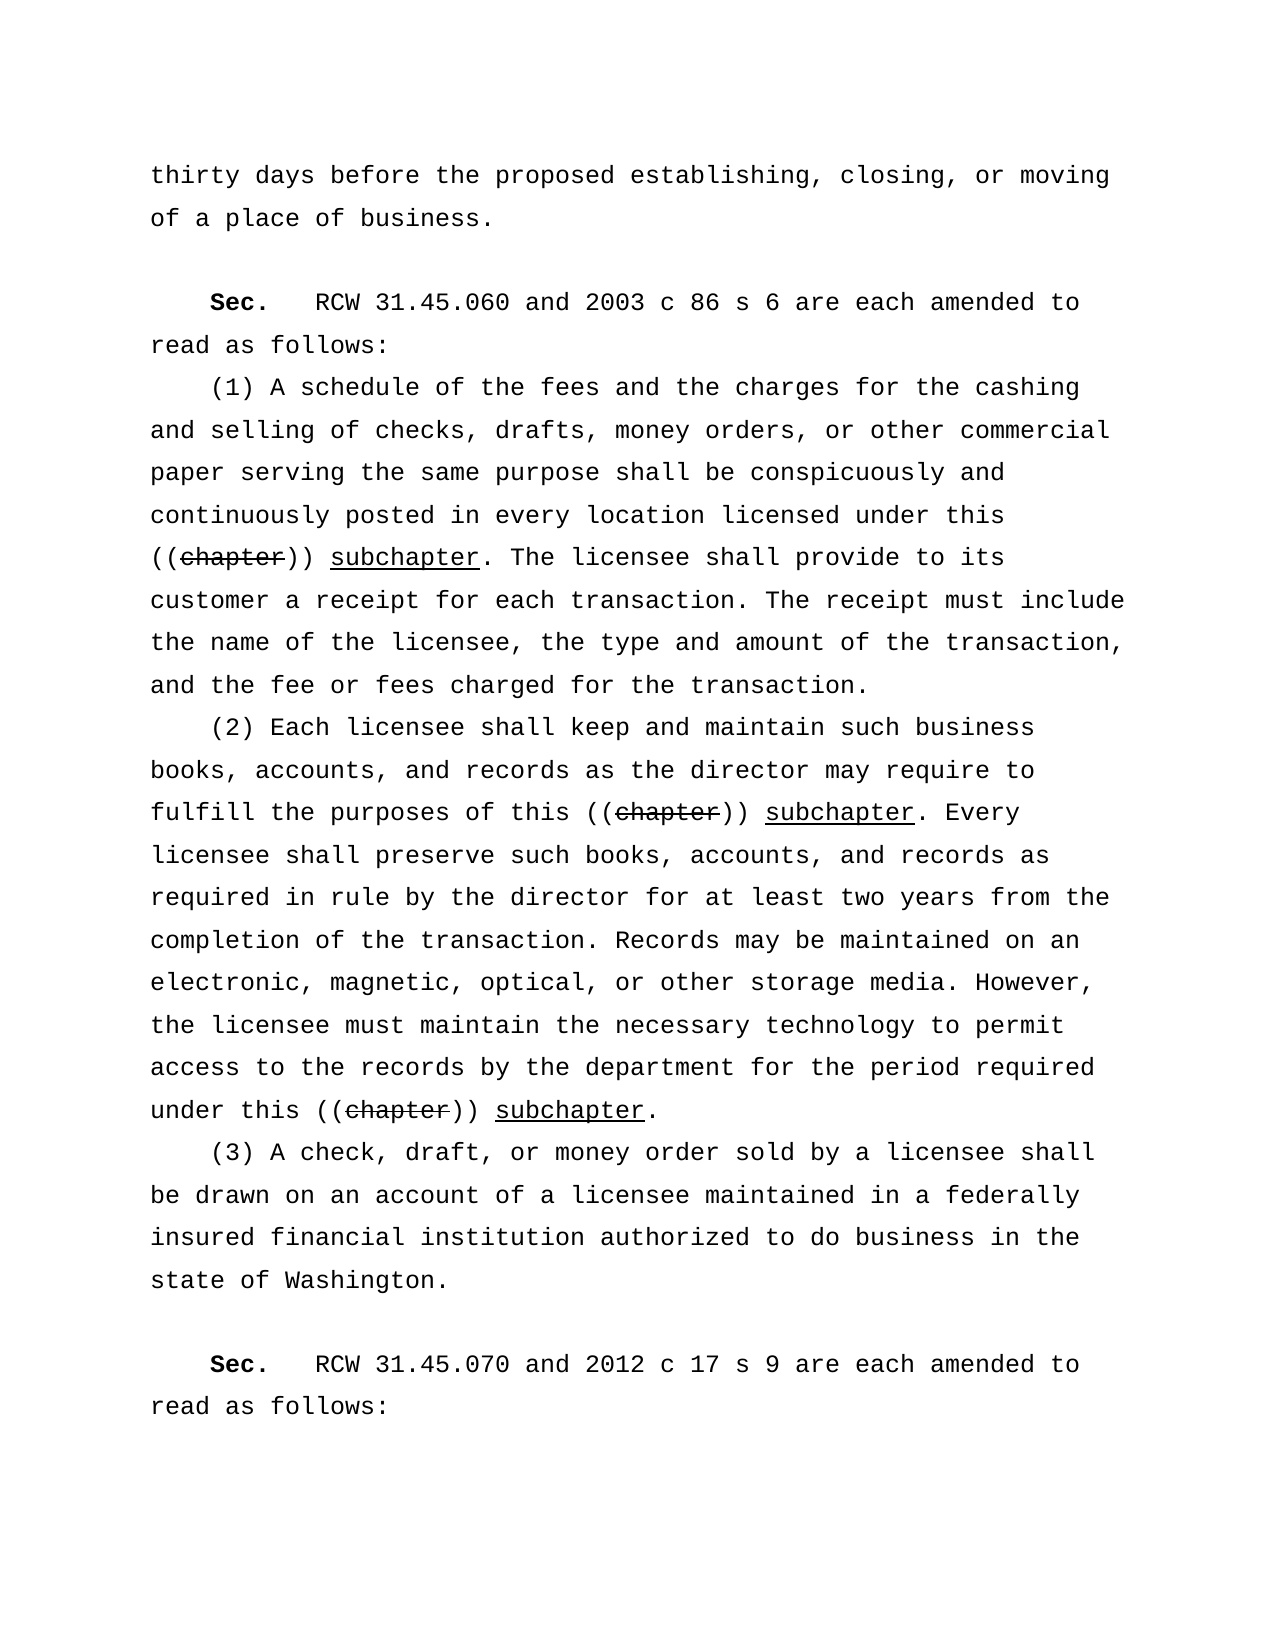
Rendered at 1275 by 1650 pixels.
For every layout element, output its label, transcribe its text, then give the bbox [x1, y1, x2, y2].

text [150, 150, 1125, 235]
text Sec. RCW 31.45.070 and 2012 c 17 s 9 are each amended to read as follows: [150, 1338, 1125, 1423]
text (3) A check, draft, or money order sold by a licensee shall be drawn on an account of a licensee maintained in a federally insured financial institution authorized to do business in the state of Washington. [150, 1127, 1125, 1297]
text (2) Each licensee shall keep and maintain such business books, accounts, and records as the director may require to fulfill the purposes of this ((chapter)) subchapter. Every licensee shall preserve such books, accounts, and records as required in rule by the director for at least two years from the completion of the transaction. Records may be maintained on an electronic, magnetic, optical, or other storage media. However, the licensee must maintain the necessary technology to permit access to the records by the department for the period required under this ((chapter)) subchapter. [150, 702, 1125, 1127]
text (1) A schedule of the fees and the charges for the cashing and selling of checks, drafts, money orders, or other commercial paper serving the same purpose shall be conspicuously and continuously posted in every location licensed under this ((chapter)) subchapter. The licensee shall provide to its customer a receipt for each transaction. The receipt must include the name of the licensee, the type and amount of the transaction, and the fee or fees charged for the transaction. [150, 362, 1125, 702]
text Sec. RCW 31.45.060 and 2003 c 86 s 6 are each amended to read as follows: [150, 277, 1125, 362]
